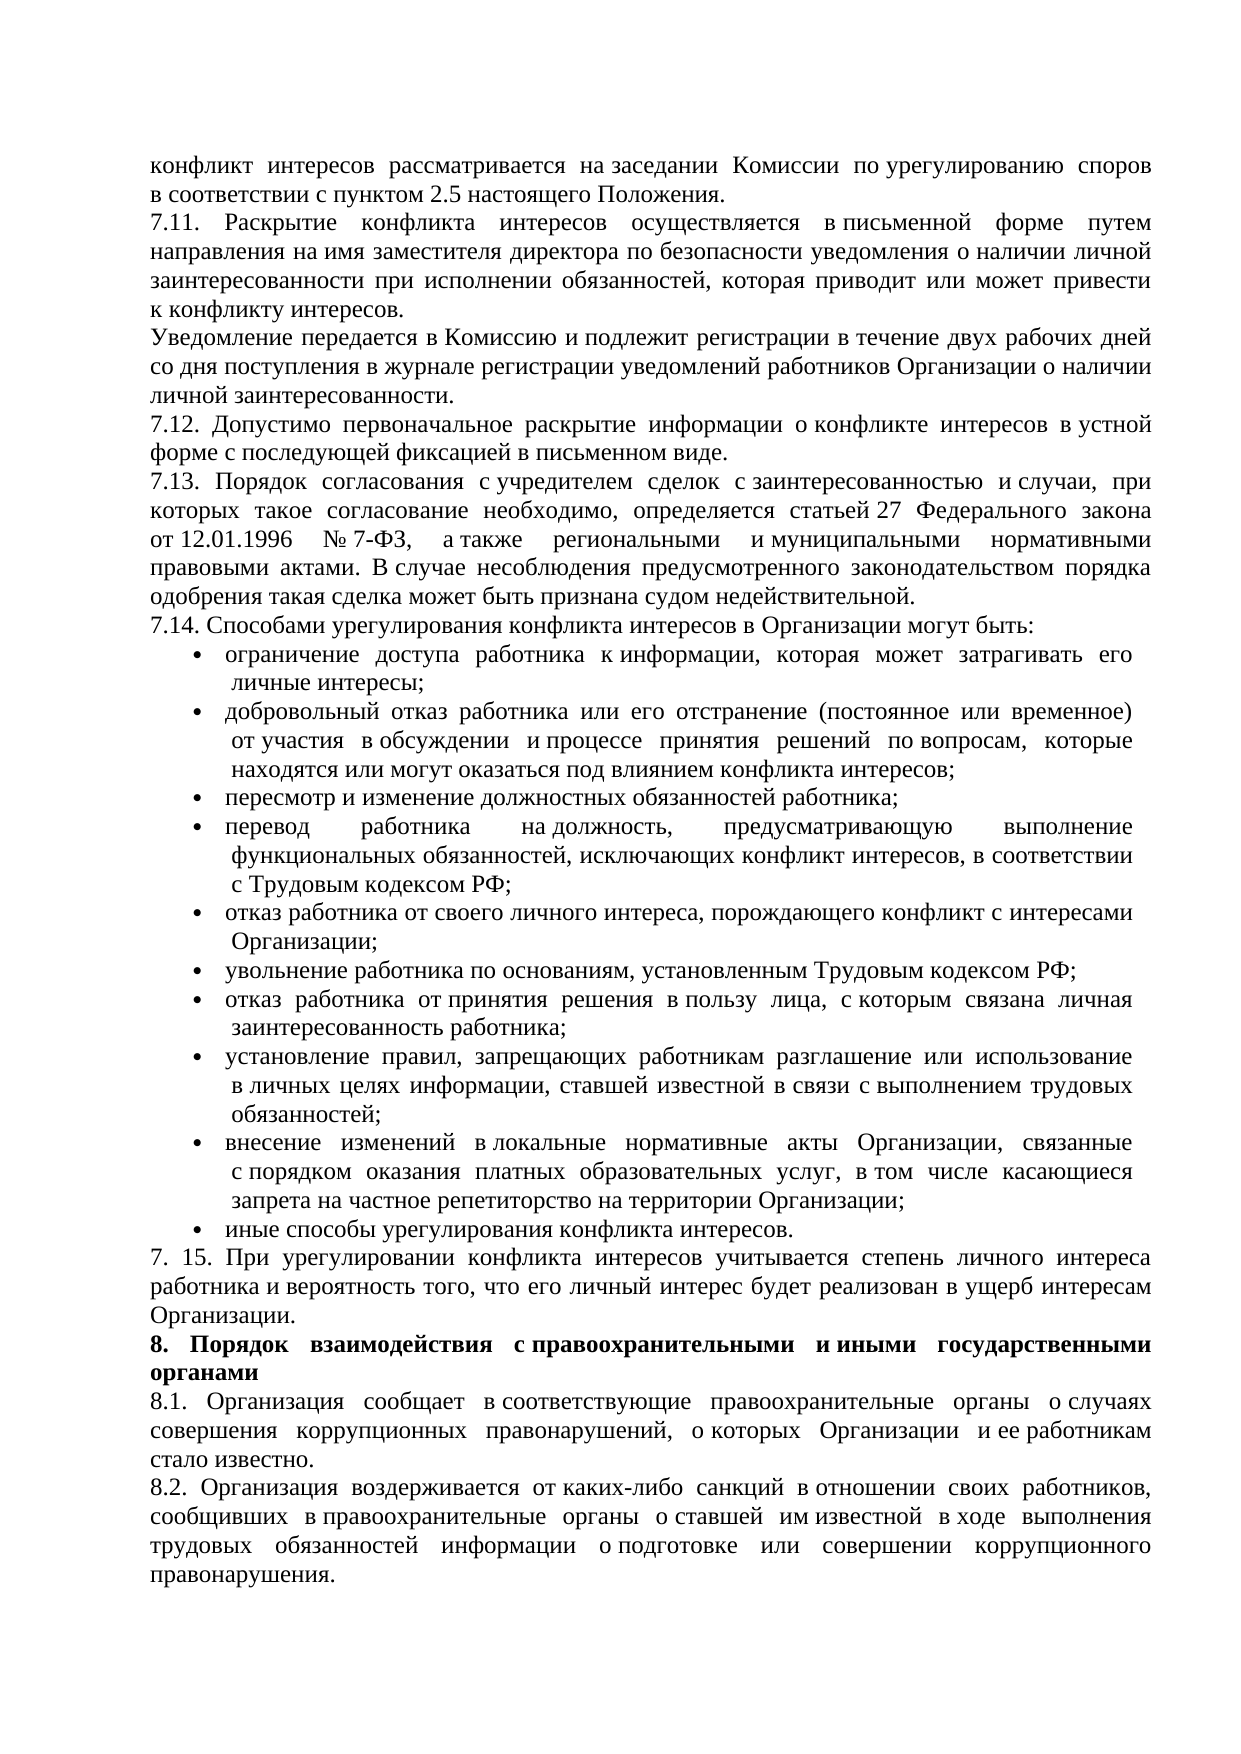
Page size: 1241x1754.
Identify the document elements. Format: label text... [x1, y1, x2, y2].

list увольнение работника по основаниям, установленным Трудовым кодексом РФ; [194, 955, 1133, 984]
text 8.1. Организация сообщает в соответствующие правоохранительные органы о случаях совершения коррупционных правонарушений, о которых Организации и ее работникам стало известно. [150, 1386, 1152, 1472]
text Уведомление передается в Комиссию и подлежит регистрации в течение двух рабочих дней со дня поступления в журнале регистрации уведомлений работников Организации о наличии личной заинтересованности. [150, 322, 1152, 409]
list пересмотр и изменение должностных обязанностей работника; [194, 782, 1133, 811]
list отказ работника от своего личного интереса, порождающего конфликт с интересами Организации; [194, 897, 1133, 955]
text 8. Порядок взаимодействия с правоохранительными и иными государственными органами [150, 1329, 1152, 1386]
text 7.13. Порядок согласования с учредителем сделок с заинтересованностью и случаи, при которых такое согласование необходимо, определяется статьей 27 Федерального закона от 12.01.1996 № 7-ФЗ, а также региональными и муниципальными нормативными правовыми актами. В случае несоблюдения предусмотренного законодательством порядка одобрения такая сделка может быть признана судом недействительной. [150, 466, 1152, 610]
list иные способы урегулирования конфликта интересов. [194, 1214, 1133, 1242]
text 8.2. Организация воздерживается от каких-либо санкций в отношении своих работников, сообщивших в правоохранительные органы о ставшей им известной в ходе выполнения трудовых обязанностей информации о подготовке или совершении коррупционного правонарушения. [150, 1472, 1152, 1587]
list установление правил, запрещающих работникам разглашение или использование в личных целях информации, ставшей известной в связи с выполнением трудовых обязанностей; [194, 1041, 1133, 1127]
list перевод работника на должность, предусматривающую выполнение функциональных обязанностей, исключающих конфликт интересов, в соответствии с Трудовым кодексом РФ; [194, 811, 1133, 897]
text 7. 15. При урегулировании конфликта интересов учитывается степень личного интереса работника и вероятность того, что его личный интерес будет реализован в ущерб интересам Организации. [150, 1242, 1152, 1329]
text 7.14. Способами урегулирования конфликта интересов в Организации могут быть: [150, 610, 1152, 639]
list отказ работника от принятия решения в пользу лица, с которым связана личная заинтересованность работника; [194, 984, 1133, 1041]
list внесение изменений в локальные нормативные акты Организации, связанные с порядком оказания платных образовательных услуг, в том числе касающиеся запрета на частное репетиторство на территории Организации; [194, 1127, 1133, 1214]
text 7.12. Допустимо первоначальное раскрытие информации о конфликте интересов в устной форме с последующей фиксацией в письменном виде. [150, 409, 1152, 466]
list добровольный отказ работника или его отстранение (постоянное или временное) от участия в обсуждении и процессе принятия решений по вопросам, которые находятся или могут оказаться под влиянием конфликта интересов; [194, 696, 1133, 782]
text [150, 150, 1152, 207]
text 7.11. Раскрытие конфликта интересов осуществляется в письменной форме путем направления на имя заместителя директора по безопасности уведомления о наличии личной заинтересованности при исполнении обязанностей, которая приводит или может привести к конфликту интересов. [150, 207, 1152, 322]
list ограничение доступа работника к информации, которая может затрагивать его личные интересы; [194, 639, 1133, 696]
